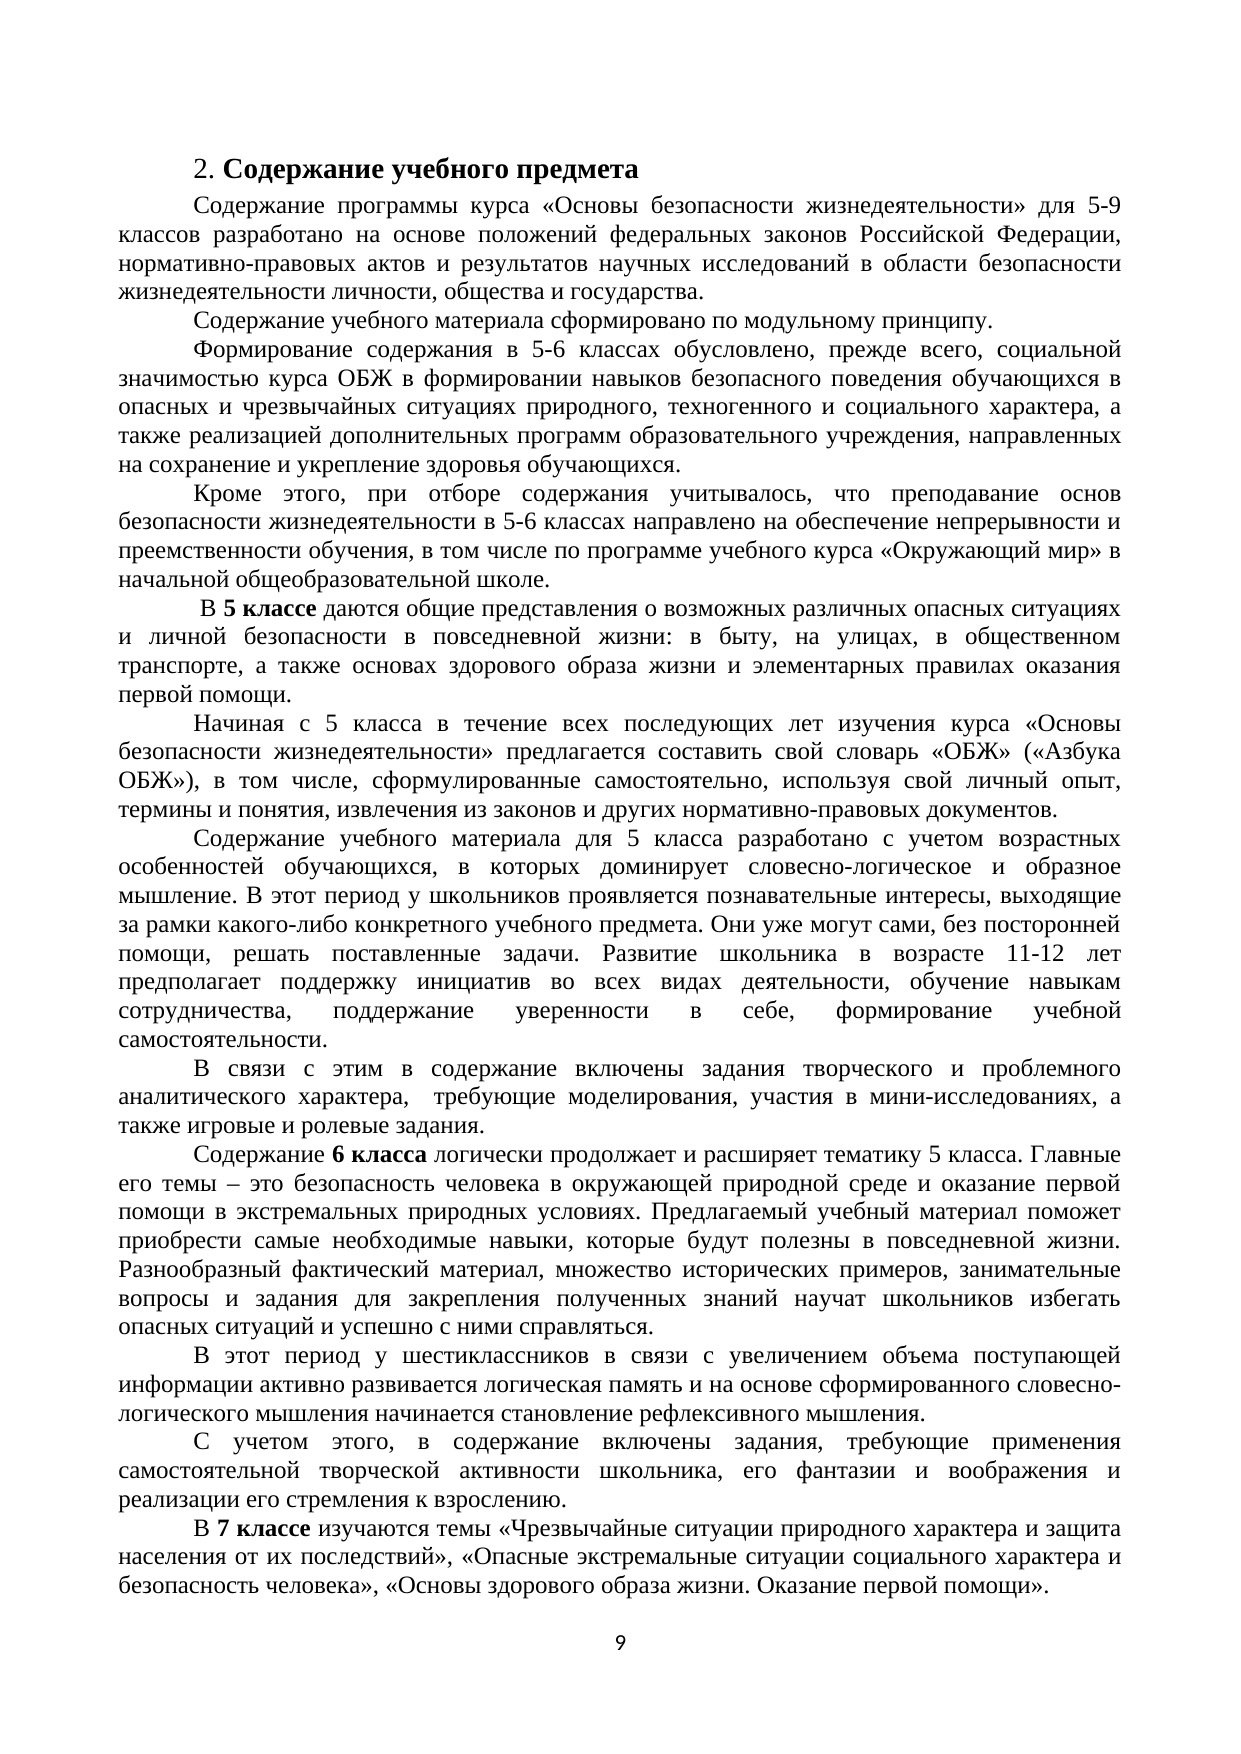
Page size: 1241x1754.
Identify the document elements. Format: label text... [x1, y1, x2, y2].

text В связи с этим в содержание включены задания творческого и проблемного аналитического характера, требующие моделирования, участия в мини-исследованиях, а также игровые и ролевые задания. [118, 1053, 1122, 1139]
text Содержание учебного материала для 5 класса разработано с учетом возрастных особенностей обучающихся, в которых доминирует словесно-логическое и образное мышление. В этот период у школьников проявляется познавательные интересы, выходящие за рамки какого-либо конкретного учебного предмета. Они уже могут сами, без посторонней помощи, решать поставленные задачи. Развитие школьника в возрасте 11-12 лет предполагает поддержку инициатив во всех видах деятельности, обучение навыкам сотрудничества, поддержание уверенности в себе, формирование учебной самостоятельности. [118, 823, 1122, 1053]
text Содержание учебного материала сформировано по модульному принципу. [118, 305, 1122, 334]
text В 7 классе изучаются темы «Чрезвычайные ситуации природного характера и защита населения от их последствий», «Опасные экстремальные ситуации социального характера и безопасность человека», «Основы здорового образа жизни. Оказание первой помощи». [118, 1513, 1122, 1599]
text В этот период у шестиклассников в связи с увеличением объема поступающей информации активно развивается логическая память и на основе сформированного словесно-логического мышления начинается становление рефлексивного мышления. [118, 1340, 1122, 1426]
text Кроме этого, при отборе содержания учитывалось, что преподавание основ безопасности жизнедеятельности в 5-6 классах направлено на обеспечение непрерывности и преемственности обучения, в том числе по программе учебного курса «Окружающий мир» в начальной общеобразовательной школе. [118, 478, 1122, 593]
text 2. Содержание учебного предмета [118, 152, 1122, 185]
text Содержание программы курса «Основы безопасности жизнедеятельности» для 5-9 классов разработано на основе положений федеральных законов Российской Федерации, нормативно-правовых актов и результатов научных исследований в области безопасности жизнедеятельности личности, общества и государства. [118, 190, 1122, 305]
text Начиная с 5 класса в течение всех последующих лет изучения курса «Основы безопасности жизнедеятельности» предлагается составить свой словарь «ОБЖ» («Азбука ОБЖ»), в том числе, сформулированные самостоятельно, используя свой личный опыт, термины и понятия, извлечения из законов и других нормативно-правовых документов. [118, 708, 1122, 823]
text С учетом этого, в содержание включены задания, требующие применения самостоятельной творческой активности школьника, его фантазии и воображения и реализации его стремления к взрослению. [118, 1426, 1122, 1513]
text Формирование содержания в 5-6 классах обусловлено, прежде всего, социальной значимостью курса ОБЖ в формировании навыков безопасного поведения обучающихся в опасных и чрезвычайных ситуациях природного, техногенного и социального характера, а также реализацией дополнительных программ образовательного учреждения, направленных на сохранение и укрепление здоровья обучающихся. [118, 334, 1122, 478]
text Содержание 6 класса логически продолжает и расширяет тематику 5 класса. Главные его темы – это безопасность человека в окружающей природной среде и оказание первой помощи в экстремальных природных условиях. Предлагаемый учебный материал поможет приобрести самые необходимые навыки, которые будут полезны в повседневной жизни. Разнообразный фактический материал, множество исторических примеров, занимательные вопросы и задания для закрепления полученных знаний научат школьников избегать опасных ситуаций и успешно с ними справляться. [118, 1139, 1122, 1340]
text В 5 классе даются общие представления о возможных различных опасных ситуациях и личной безопасности в повседневной жизни: в быту, на улицах, в общественном транспорте, а также основах здорового образа жизни и элементарных правилах оказания первой помощи. [118, 593, 1122, 708]
